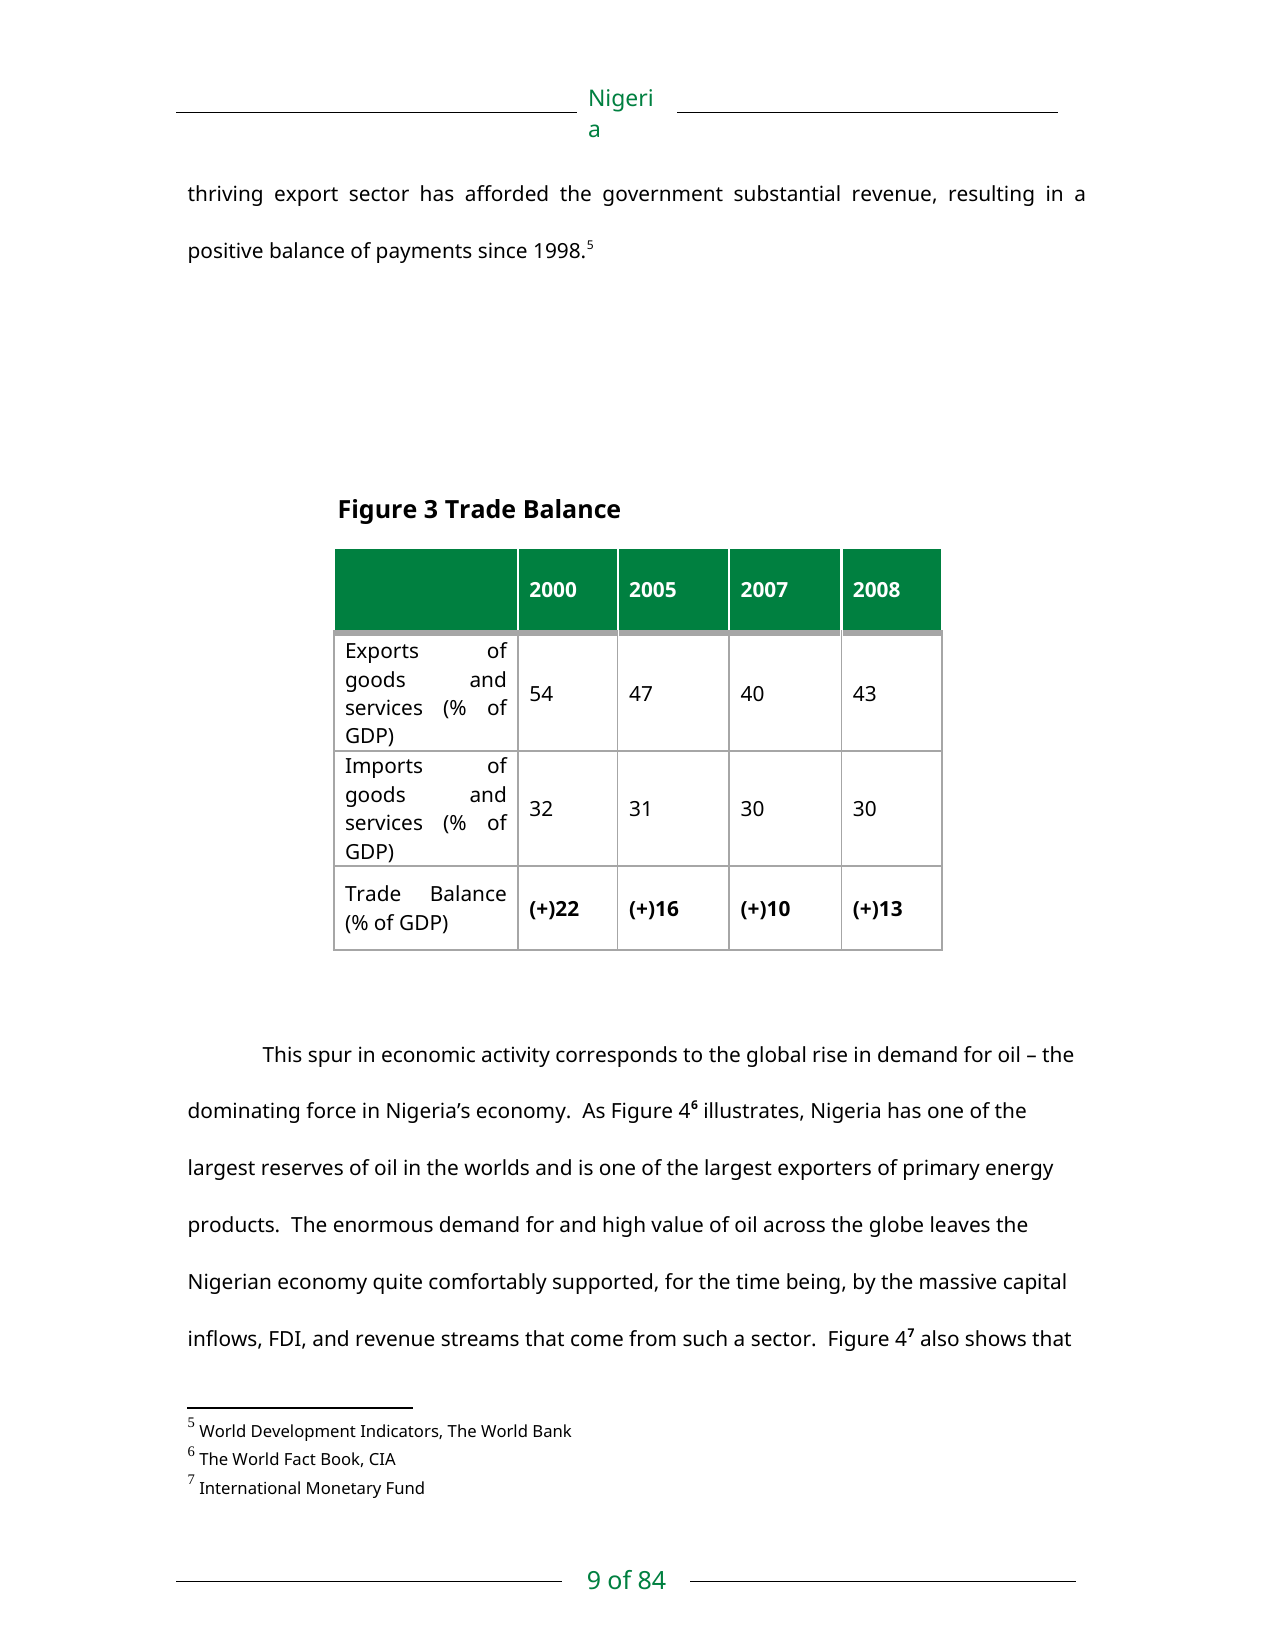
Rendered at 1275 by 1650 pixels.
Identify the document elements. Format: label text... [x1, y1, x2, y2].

table_cell Trade Balance (% of GDP) [335, 867, 517, 949]
table_cell (+)10 [730, 867, 841, 949]
table_cell 40 [730, 636, 841, 750]
table_cell 30 [730, 752, 841, 865]
table_cell (+)13 [842, 867, 941, 949]
table_cell (+)22 [519, 867, 617, 949]
table_header 2008 [843, 549, 941, 630]
table_cell 31 [618, 752, 728, 865]
table_cell 30 [842, 752, 941, 865]
table_cell 54 [519, 636, 617, 750]
table_cell 32 [519, 752, 617, 865]
table_header [335, 549, 517, 630]
text Figure 3 Trade Balance [262, 492, 1087, 526]
table_cell Exports of goods and services (% of GDP) [335, 636, 517, 750]
table_header 2007 [730, 549, 840, 630]
table_cell 47 [618, 636, 728, 750]
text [187, 179, 1087, 265]
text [187, 1040, 1087, 1353]
table_cell 43 [842, 636, 941, 750]
table_header 2000 [519, 549, 617, 630]
table_header 2005 [619, 549, 728, 630]
table_cell (+)16 [618, 867, 728, 949]
table_cell Imports of goods and services (% of GDP) [335, 752, 517, 865]
